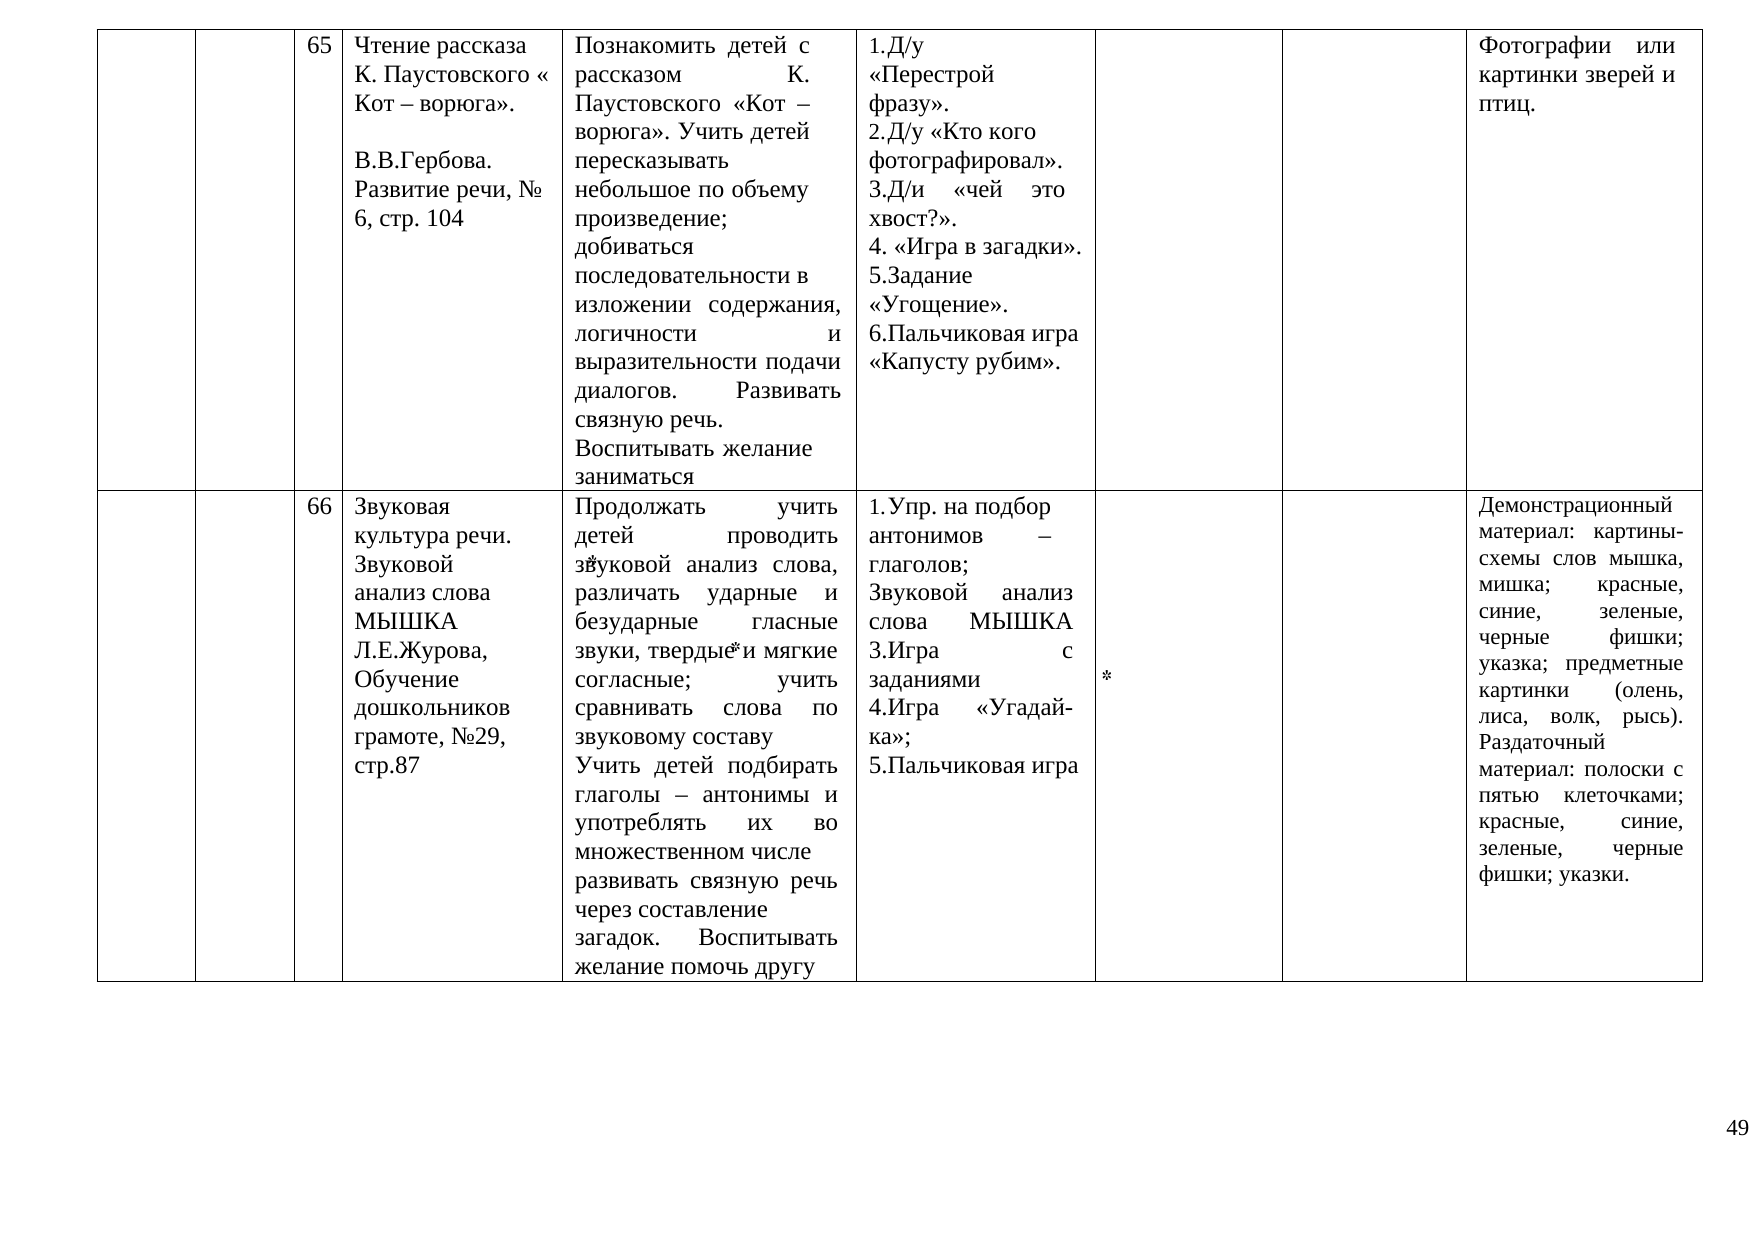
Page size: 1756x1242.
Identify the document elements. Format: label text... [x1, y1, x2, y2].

table_cell Демонстрационный материал: картины-схемы слов мышка, мишка; красные, синие, зеленые, черные фишки; указка; предметные картинки (олень, лиса, волк, рысь). Раздаточный материал: полоски с пятью клеточками; красные, синие, зеленые, черные фишки; указки. [1467, 491, 1702, 981]
table_cell [1096, 30, 1282, 490]
table_cell Чтение рассказа К. Паустовского « Кот – ворюга». В.В.Гербова. Развитие речи, № 6, стр. 104 [343, 30, 562, 490]
table_cell Д/у «Перестрой фразу». Д/у «Кто кого фотографировал». 3.Д/и «чей это хвост?». 4. «Игра в загадки». 5.Задание «Угощение». 6.Пальчиковая игра «Капусту рубим». [857, 30, 1095, 490]
table_cell [98, 491, 195, 981]
table_cell [1096, 491, 1282, 981]
table_cell Познакомить детей с рассказом К. Паустовского «Кот – ворюга». Учить детей пересказывать небольшое по объему произведение; добиваться последовательности в изложении содержания, логичности и выразительности подачи диалогов. Развивать связную речь. Воспитывать желание заниматься [563, 30, 856, 490]
table_cell Продолжать учить детей проводить звуковой анализ слова, различать ударные и безударные гласные звуки, твердые и мягкие согласные; учить сравнивать слова по звуковому составу Учить детей подбирать глаголы – антонимы и употреблять их во множественном числе развивать связную речь через составление загадок. Воспитывать желание помочь другу [563, 491, 856, 981]
table_cell [196, 30, 294, 490]
table_cell [196, 491, 294, 981]
table_cell 66 [295, 491, 342, 981]
table_cell Фотографии или картинки зверей и птиц. [1467, 30, 1702, 490]
table_cell [1283, 491, 1466, 981]
table_cell Звуковая культура речи. Звуковой анализ слова МЫШКА Л.Е.Журова, Обучение дошкольников грамоте, №29, стр.87 [343, 491, 562, 981]
table_cell [98, 30, 195, 490]
table_cell [1283, 30, 1466, 490]
table_cell 65 [295, 30, 342, 490]
table_cell Упр. на подбор антонимов – глаголов; Звуковой анализ слова МЫШКА 3.Игра с заданиями 4.Игра «Угадай-ка»; 5.Пальчиковая игра [857, 491, 1095, 981]
